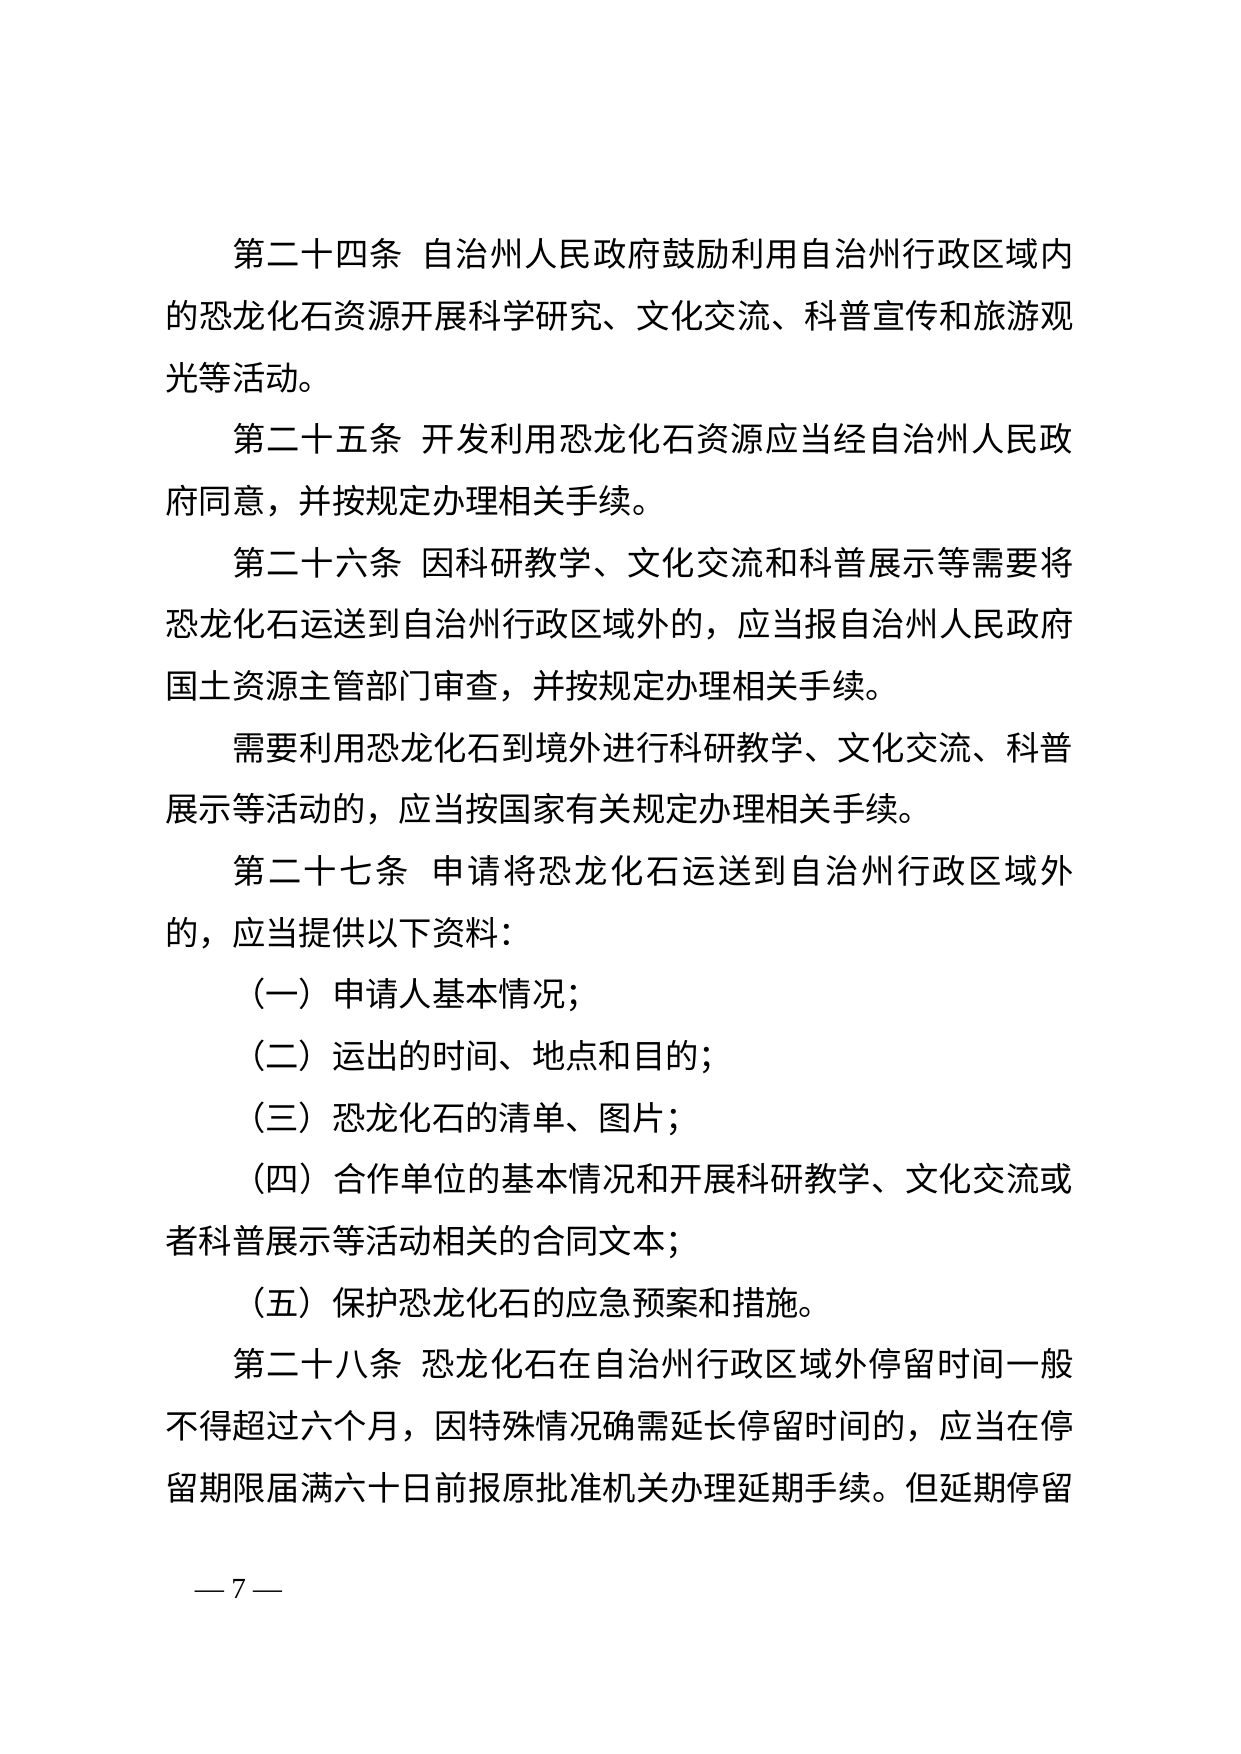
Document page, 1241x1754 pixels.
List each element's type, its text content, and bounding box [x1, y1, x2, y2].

text 第二十四条 自治州人民政府鼓励利用自治州行政区域内的恐龙化石资源开展科学研究、文化交流、科普宣传和旅游观光等活动。 [165, 217, 1075, 402]
text （三）恐龙化石的清单、图片； [165, 1081, 1075, 1142]
text 第二十七条 申请将恐龙化石运送到自治州行政区域外的，应当提供以下资料： [165, 834, 1075, 957]
text （四）合作单位的基本情况和开展科研教学、文化交流或者科普展示等活动相关的合同文本； [165, 1142, 1075, 1266]
text 第二十六条 因科研教学、文化交流和科普展示等需要将恐龙化石运送到自治州行政区域外的，应当报自治州人民政府国土资源主管部门审查，并按规定办理相关手续。 [165, 526, 1075, 711]
text 需要利用恐龙化石到境外进行科研教学、文化交流、科普展示等活动的，应当按国家有关规定办理相关手续。 [165, 711, 1075, 834]
text （二）运出的时间、地点和目的； [165, 1019, 1075, 1081]
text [165, 1327, 1075, 1512]
text （五）保护恐龙化石的应急预案和措施。 [165, 1266, 1075, 1327]
text （一）申请人基本情况； [165, 957, 1075, 1019]
text 第二十五条 开发利用恐龙化石资源应当经自治州人民政府同意，并按规定办理相关手续。 [165, 402, 1075, 526]
